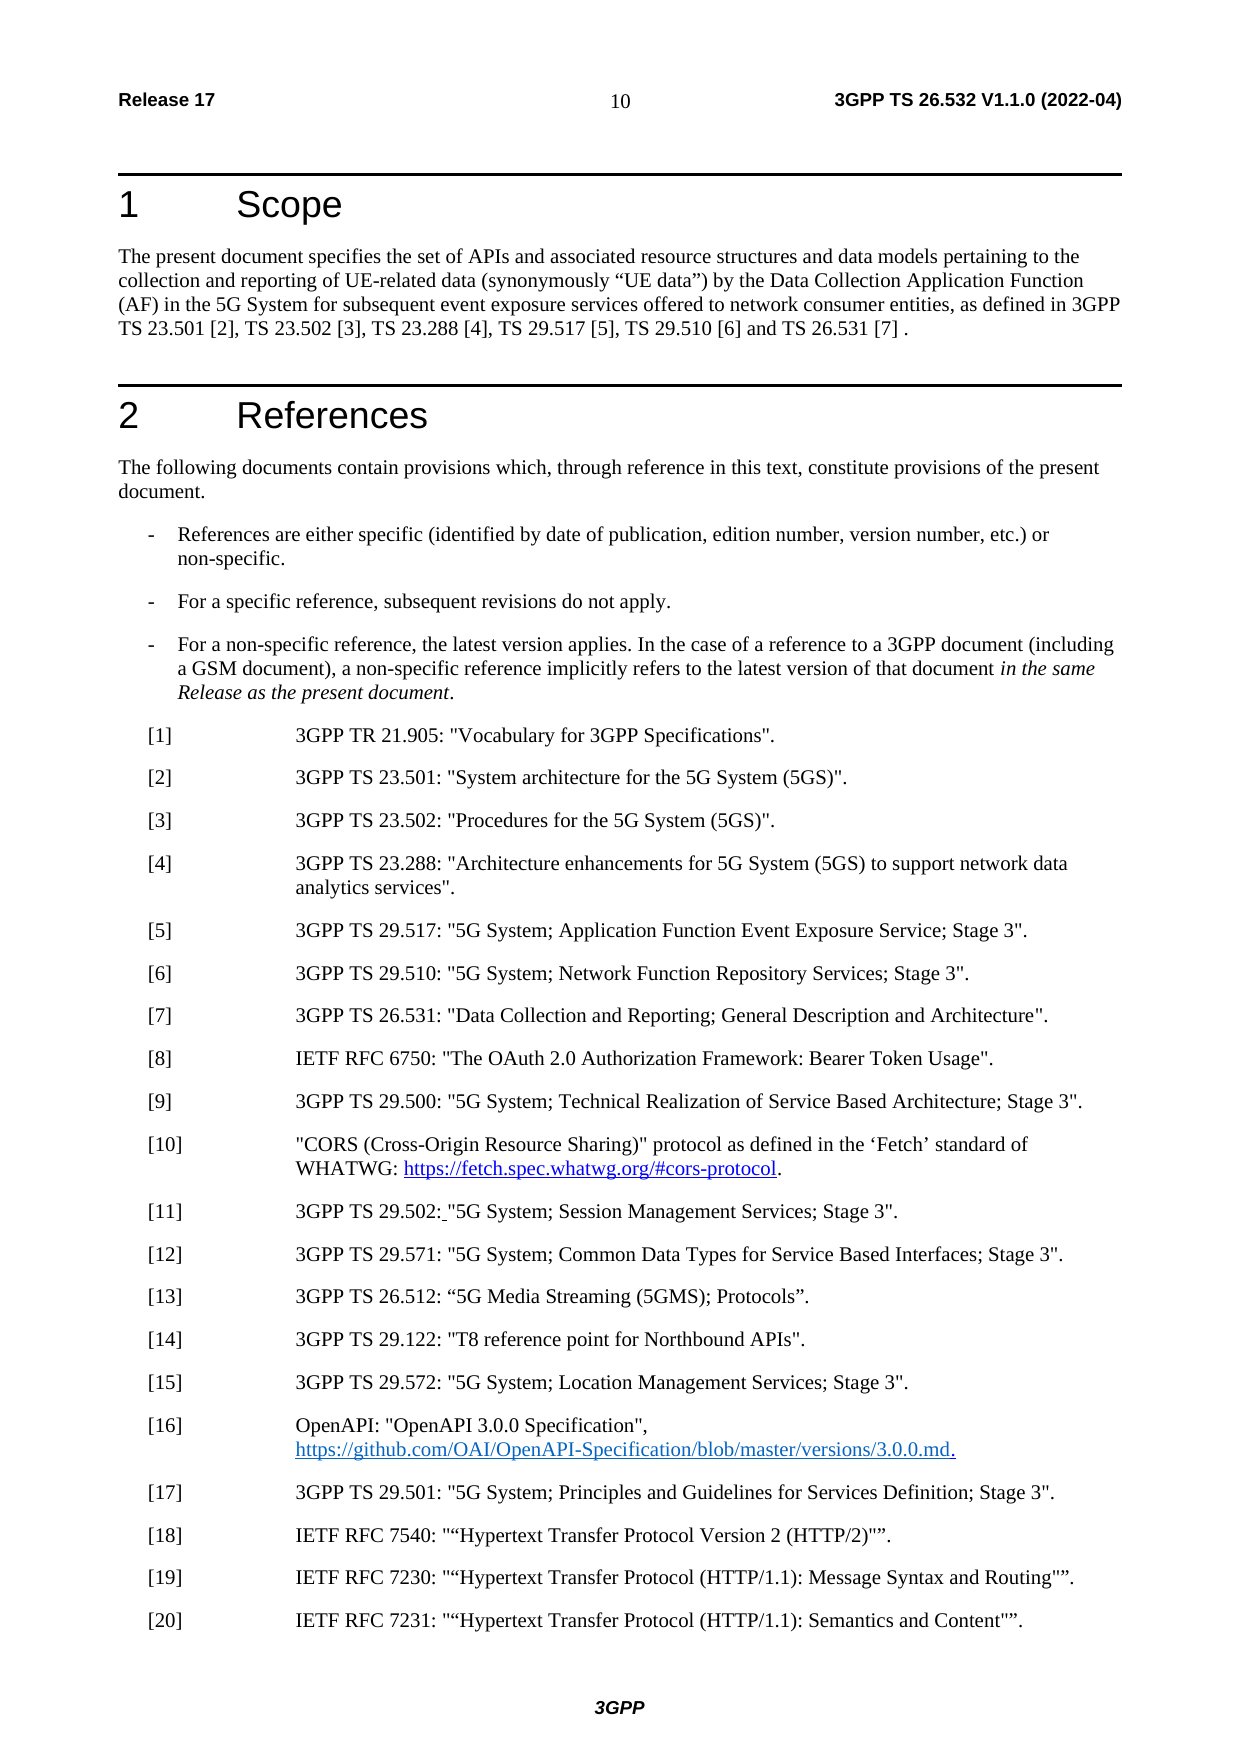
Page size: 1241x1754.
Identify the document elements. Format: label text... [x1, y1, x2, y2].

text [20] IETF RFC 7231: Hypertext Transfer Protocol (HTTP/1.1): Semantics and Content. [148, 1608, 1122, 1632]
text [13] 3GPP TS 26.512: “5G Media Streaming (5GMS); Protocols”. [148, 1284, 1122, 1308]
text The present document specifies the set of APIs and associated resource structures and data models pertaining to the collection and reporting of UE-related data (synonymously “UE data”) by the Data Collection Application Function (AF) in the 5G System for subsequent event exposure services offered to network consumer entities, as defined in 3GPP TS 23.501 [2], TS 23.502 [3], TS 23.288 [4], TS 29.517 [5], TS 29.510 [6] and TS 26.531 [7] . [118, 244, 1122, 340]
text [17] 3GPP TS 29.501: "5G System; Principles and Guidelines for Services Definition; Stage 3". [148, 1480, 1122, 1504]
text [16] OpenAPI: "OpenAPI 3.0.0 Specification", https://github.com/OAI/OpenAPI-Specification/blob/master/versions/3.0.0.md. [148, 1413, 1122, 1461]
text [6] 3GPP TS 29.510: "5G System; Network Function Repository Services; Stage 3". [148, 961, 1122, 985]
text [10] "CORS (Cross-Origin Resource Sharing)" protocol as defined in the ‘Fetch’ standard of WHATWG: https://fetch.spec.whatwg.org/#cors-protocol. [148, 1132, 1122, 1180]
text [11] 3GPP TS 29.502: "5G System; Session Management Services; Stage 3". [148, 1199, 1122, 1223]
text The following documents contain provisions which, through reference in this text, constitute provisions of the present document. [118, 455, 1122, 503]
text [7] 3GPP TS 26.531: "Data Collection and Reporting; General Description and Architecture". [148, 1003, 1122, 1027]
text [9] 3GPP TS 29.500: "5G System; Technical Realization of Service Based Architecture; Stage 3". [148, 1089, 1122, 1113]
text [12] 3GPP TS 29.571: "5G System; Common Data Types for Service Based Interfaces; Stage 3". [148, 1242, 1122, 1266]
text - For a non-specific reference, the latest version applies. In the case of a reference to a 3GPP document (including a GSM document), a non-specific reference implicitly refers to the latest version of that document in the same Release as the present document. [148, 632, 1122, 704]
text [19] IETF RFC 7230: Hypertext Transfer Protocol (HTTP/1.1): Message Syntax and Routing. [148, 1565, 1122, 1589]
text [14] 3GPP TS 29.122: "T8 reference point for Northbound APIs". [148, 1327, 1122, 1351]
text [18] IETF RFC 7540: Hypertext Transfer Protocol Version 2 (HTTP/2). [148, 1522, 1122, 1547]
text [1] 3GPP TR 21.905: "Vocabulary for 3GPP Specifications". [148, 722, 1122, 747]
subtitle 2 References [118, 387, 1122, 436]
text - References are either specific (identified by date of publication, edition number, version number, etc.) or non-specific. [148, 522, 1122, 570]
text [3] 3GPP TS 23.502: "Procedures for the 5G System (5GS)". [148, 808, 1122, 832]
subtitle 1 Scope [118, 176, 1122, 225]
text - For a specific reference, subsequent revisions do not apply. [148, 589, 1122, 613]
text [5] 3GPP TS 29.517: "5G System; Application Function Event Exposure Service; Stage 3". [148, 918, 1122, 942]
text [2] 3GPP TS 23.501: "System architecture for the 5G System (5GS)". [148, 765, 1122, 789]
text [4] 3GPP TS 23.288: "Architecture enhancements for 5G System (5GS) to support network data analytics services". [148, 851, 1122, 899]
text [8] IETF RFC 6750: "The OAuth 2.0 Authorization Framework: Bearer Token Usage". [148, 1046, 1122, 1070]
text [15] 3GPP TS 29.572: "5G System; Location Management Services; Stage 3". [148, 1370, 1122, 1394]
